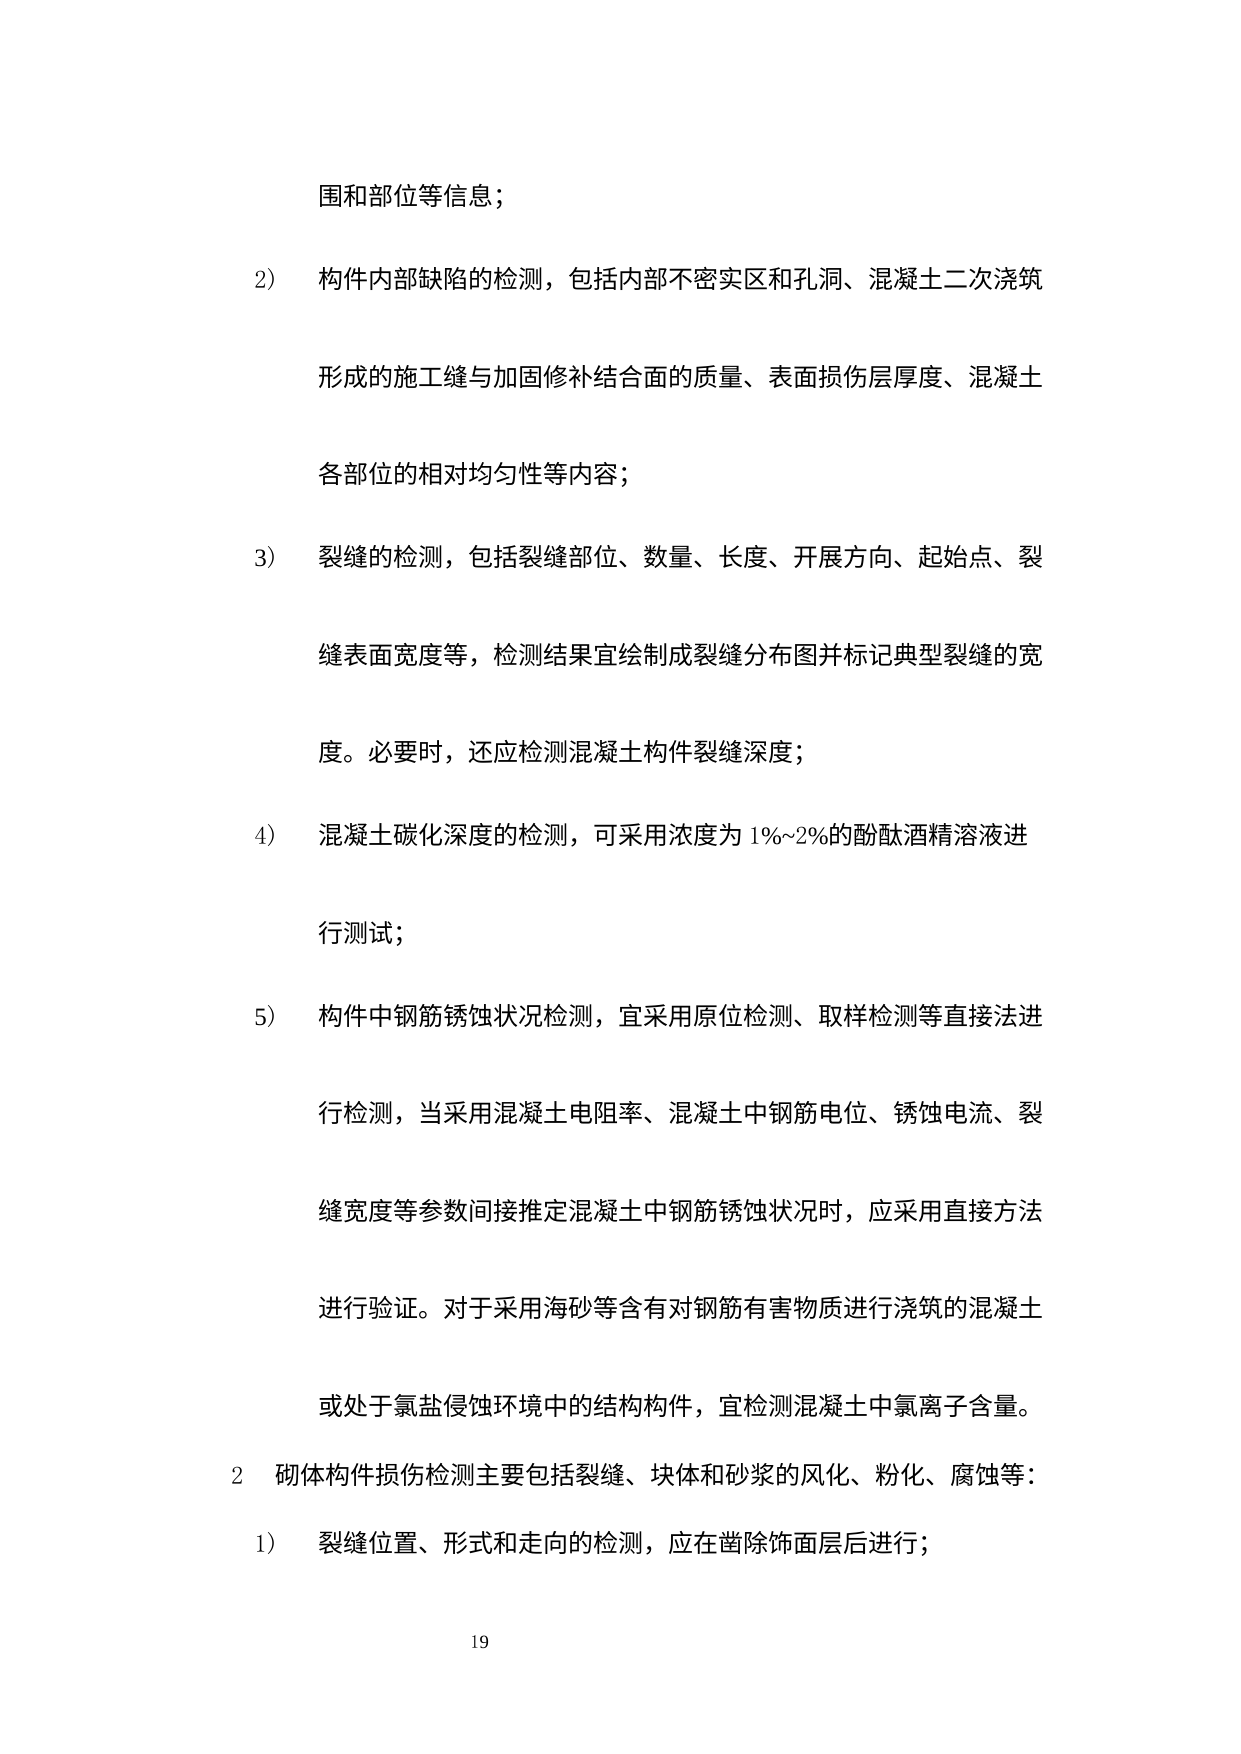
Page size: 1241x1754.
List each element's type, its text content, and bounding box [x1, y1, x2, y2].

list 砌体构件损伤检测主要包括裂缝、块体和砂浆的风化、粉化、腐蚀等： [187, 1455, 1053, 1491]
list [254, 162, 1053, 227]
list 构件中钢筋锈蚀状况检测，宜采用原位检测、取样检测等直接法进行检测，当采用混凝土电阻率、混凝土中钢筋电位、锈蚀电流、裂缝宽度等参数间接推定混凝土中钢筋锈蚀状况时，应采用直接方法进行验证。对于采用海砂等含有对钢筋有害物质进行浇筑的混凝土或处于氯盐侵蚀环境中的结构构件，宜检测混凝土中氯离子含量。 [254, 982, 1053, 1437]
list 裂缝位置、形式和走向的检测，应在凿除饰面层后进行； [254, 1509, 1053, 1574]
list 构件内部缺陷的检测，包括内部不密实区和孔洞、混凝土二次浇筑形成的施工缝与加固修补结合面的质量、表面损伤层厚度、混凝土各部位的相对均匀性等内容； [254, 245, 1053, 505]
list 混凝土碳化深度的检测，可采用浓度为1%~2%的酚酞酒精溶液进行测试； [254, 801, 1053, 964]
list 裂缝的检测，包括裂缝部位、数量、长度、开展方向、起始点、裂缝表面宽度等，检测结果宜绘制成裂缝分布图并标记典型裂缝的宽度。必要时，还应检测混凝土构件裂缝深度； [254, 523, 1053, 783]
